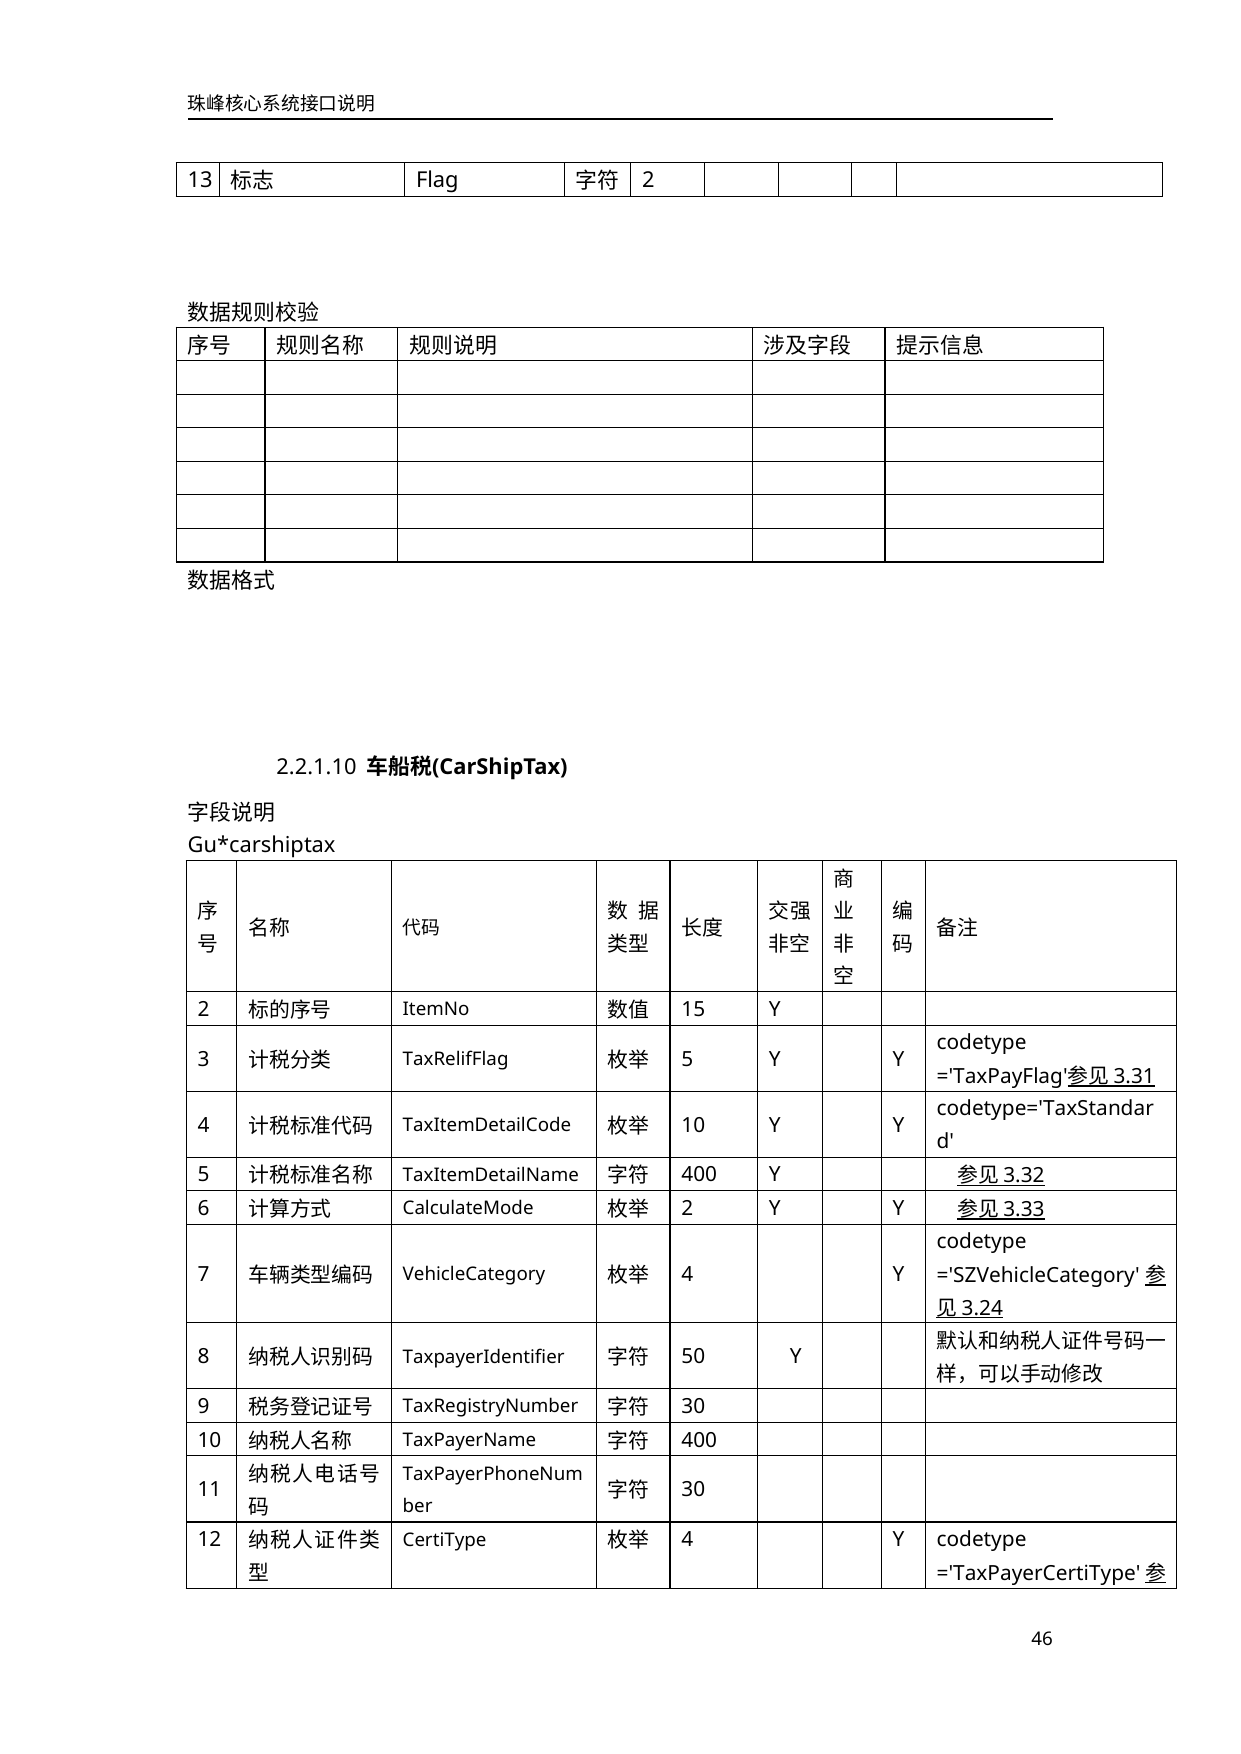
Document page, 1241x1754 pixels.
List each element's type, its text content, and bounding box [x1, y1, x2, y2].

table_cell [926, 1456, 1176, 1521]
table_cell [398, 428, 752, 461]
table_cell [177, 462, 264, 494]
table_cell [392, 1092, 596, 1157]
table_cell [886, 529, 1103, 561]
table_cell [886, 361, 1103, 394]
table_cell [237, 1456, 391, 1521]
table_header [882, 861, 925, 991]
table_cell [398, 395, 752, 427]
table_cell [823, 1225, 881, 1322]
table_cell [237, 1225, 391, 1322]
list Gu*carshiptax [187, 827, 1059, 860]
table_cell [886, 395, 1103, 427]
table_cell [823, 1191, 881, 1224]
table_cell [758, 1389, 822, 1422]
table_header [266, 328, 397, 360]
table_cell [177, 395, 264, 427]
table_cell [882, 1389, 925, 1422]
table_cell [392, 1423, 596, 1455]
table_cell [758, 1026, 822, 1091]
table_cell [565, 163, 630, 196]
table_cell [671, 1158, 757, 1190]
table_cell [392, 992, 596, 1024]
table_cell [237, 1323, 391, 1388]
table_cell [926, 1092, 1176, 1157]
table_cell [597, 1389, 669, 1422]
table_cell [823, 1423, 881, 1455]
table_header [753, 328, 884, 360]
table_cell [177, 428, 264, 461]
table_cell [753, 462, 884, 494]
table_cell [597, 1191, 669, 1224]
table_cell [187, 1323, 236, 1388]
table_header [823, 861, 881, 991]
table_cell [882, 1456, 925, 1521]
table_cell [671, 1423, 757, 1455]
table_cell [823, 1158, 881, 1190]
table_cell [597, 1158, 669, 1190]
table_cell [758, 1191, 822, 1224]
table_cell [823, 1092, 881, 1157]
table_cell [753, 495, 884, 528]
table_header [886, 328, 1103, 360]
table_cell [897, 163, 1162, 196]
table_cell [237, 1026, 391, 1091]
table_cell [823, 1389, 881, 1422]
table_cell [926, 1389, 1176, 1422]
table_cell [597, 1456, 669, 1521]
list 字段说明 [187, 795, 1059, 827]
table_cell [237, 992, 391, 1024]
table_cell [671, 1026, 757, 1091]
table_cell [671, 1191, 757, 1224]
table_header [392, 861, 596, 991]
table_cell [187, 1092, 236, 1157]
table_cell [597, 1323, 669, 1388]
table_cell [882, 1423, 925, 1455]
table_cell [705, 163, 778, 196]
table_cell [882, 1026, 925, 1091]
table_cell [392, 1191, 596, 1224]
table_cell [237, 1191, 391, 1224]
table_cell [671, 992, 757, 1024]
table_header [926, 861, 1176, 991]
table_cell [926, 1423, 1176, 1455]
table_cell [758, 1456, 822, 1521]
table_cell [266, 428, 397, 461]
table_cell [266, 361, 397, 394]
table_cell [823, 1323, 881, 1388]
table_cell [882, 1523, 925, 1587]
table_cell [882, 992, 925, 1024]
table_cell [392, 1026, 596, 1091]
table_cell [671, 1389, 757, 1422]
subtitle 车船税(CarShipTax) [276, 750, 1053, 782]
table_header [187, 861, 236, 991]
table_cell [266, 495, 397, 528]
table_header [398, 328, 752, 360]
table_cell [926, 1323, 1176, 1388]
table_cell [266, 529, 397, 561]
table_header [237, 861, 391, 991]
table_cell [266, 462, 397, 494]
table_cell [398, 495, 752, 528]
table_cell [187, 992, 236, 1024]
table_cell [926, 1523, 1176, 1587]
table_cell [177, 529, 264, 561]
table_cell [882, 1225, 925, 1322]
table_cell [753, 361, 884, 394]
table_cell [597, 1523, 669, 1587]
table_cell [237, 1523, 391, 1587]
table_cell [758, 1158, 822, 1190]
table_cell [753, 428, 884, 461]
list 数据格式 [187, 563, 1059, 595]
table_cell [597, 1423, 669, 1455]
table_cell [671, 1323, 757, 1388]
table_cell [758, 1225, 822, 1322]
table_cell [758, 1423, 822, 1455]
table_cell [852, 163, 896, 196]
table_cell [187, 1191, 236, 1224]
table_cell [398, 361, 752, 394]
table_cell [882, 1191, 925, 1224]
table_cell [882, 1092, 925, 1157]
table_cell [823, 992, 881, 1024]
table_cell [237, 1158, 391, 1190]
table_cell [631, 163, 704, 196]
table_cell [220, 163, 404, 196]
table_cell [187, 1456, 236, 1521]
list 数据规则校验 [187, 294, 1059, 327]
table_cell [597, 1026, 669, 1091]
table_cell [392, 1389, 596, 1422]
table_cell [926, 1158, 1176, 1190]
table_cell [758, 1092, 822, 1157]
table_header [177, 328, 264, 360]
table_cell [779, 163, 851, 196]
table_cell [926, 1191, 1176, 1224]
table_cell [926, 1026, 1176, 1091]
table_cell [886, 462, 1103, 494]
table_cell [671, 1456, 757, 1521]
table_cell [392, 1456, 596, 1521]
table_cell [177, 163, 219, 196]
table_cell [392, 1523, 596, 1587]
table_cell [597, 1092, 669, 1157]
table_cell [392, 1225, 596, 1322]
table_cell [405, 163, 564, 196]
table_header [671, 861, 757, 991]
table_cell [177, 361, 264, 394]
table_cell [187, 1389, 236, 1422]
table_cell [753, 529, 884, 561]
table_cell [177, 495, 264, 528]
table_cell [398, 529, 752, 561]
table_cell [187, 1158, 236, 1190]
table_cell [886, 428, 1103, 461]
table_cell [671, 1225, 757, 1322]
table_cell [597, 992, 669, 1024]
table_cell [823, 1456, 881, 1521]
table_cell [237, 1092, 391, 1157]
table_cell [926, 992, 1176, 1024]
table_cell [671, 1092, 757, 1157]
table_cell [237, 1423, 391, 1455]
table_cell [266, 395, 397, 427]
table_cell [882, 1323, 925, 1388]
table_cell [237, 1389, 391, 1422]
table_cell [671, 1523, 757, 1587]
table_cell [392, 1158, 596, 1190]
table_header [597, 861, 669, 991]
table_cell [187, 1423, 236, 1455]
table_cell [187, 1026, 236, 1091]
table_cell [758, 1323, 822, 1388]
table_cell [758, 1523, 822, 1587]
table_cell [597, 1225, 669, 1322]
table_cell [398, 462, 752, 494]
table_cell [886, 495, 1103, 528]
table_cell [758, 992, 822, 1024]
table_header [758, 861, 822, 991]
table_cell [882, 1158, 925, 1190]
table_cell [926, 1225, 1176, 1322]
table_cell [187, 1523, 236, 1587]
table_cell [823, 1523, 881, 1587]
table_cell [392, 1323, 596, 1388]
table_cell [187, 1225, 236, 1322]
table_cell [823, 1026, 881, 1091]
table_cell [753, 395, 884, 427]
